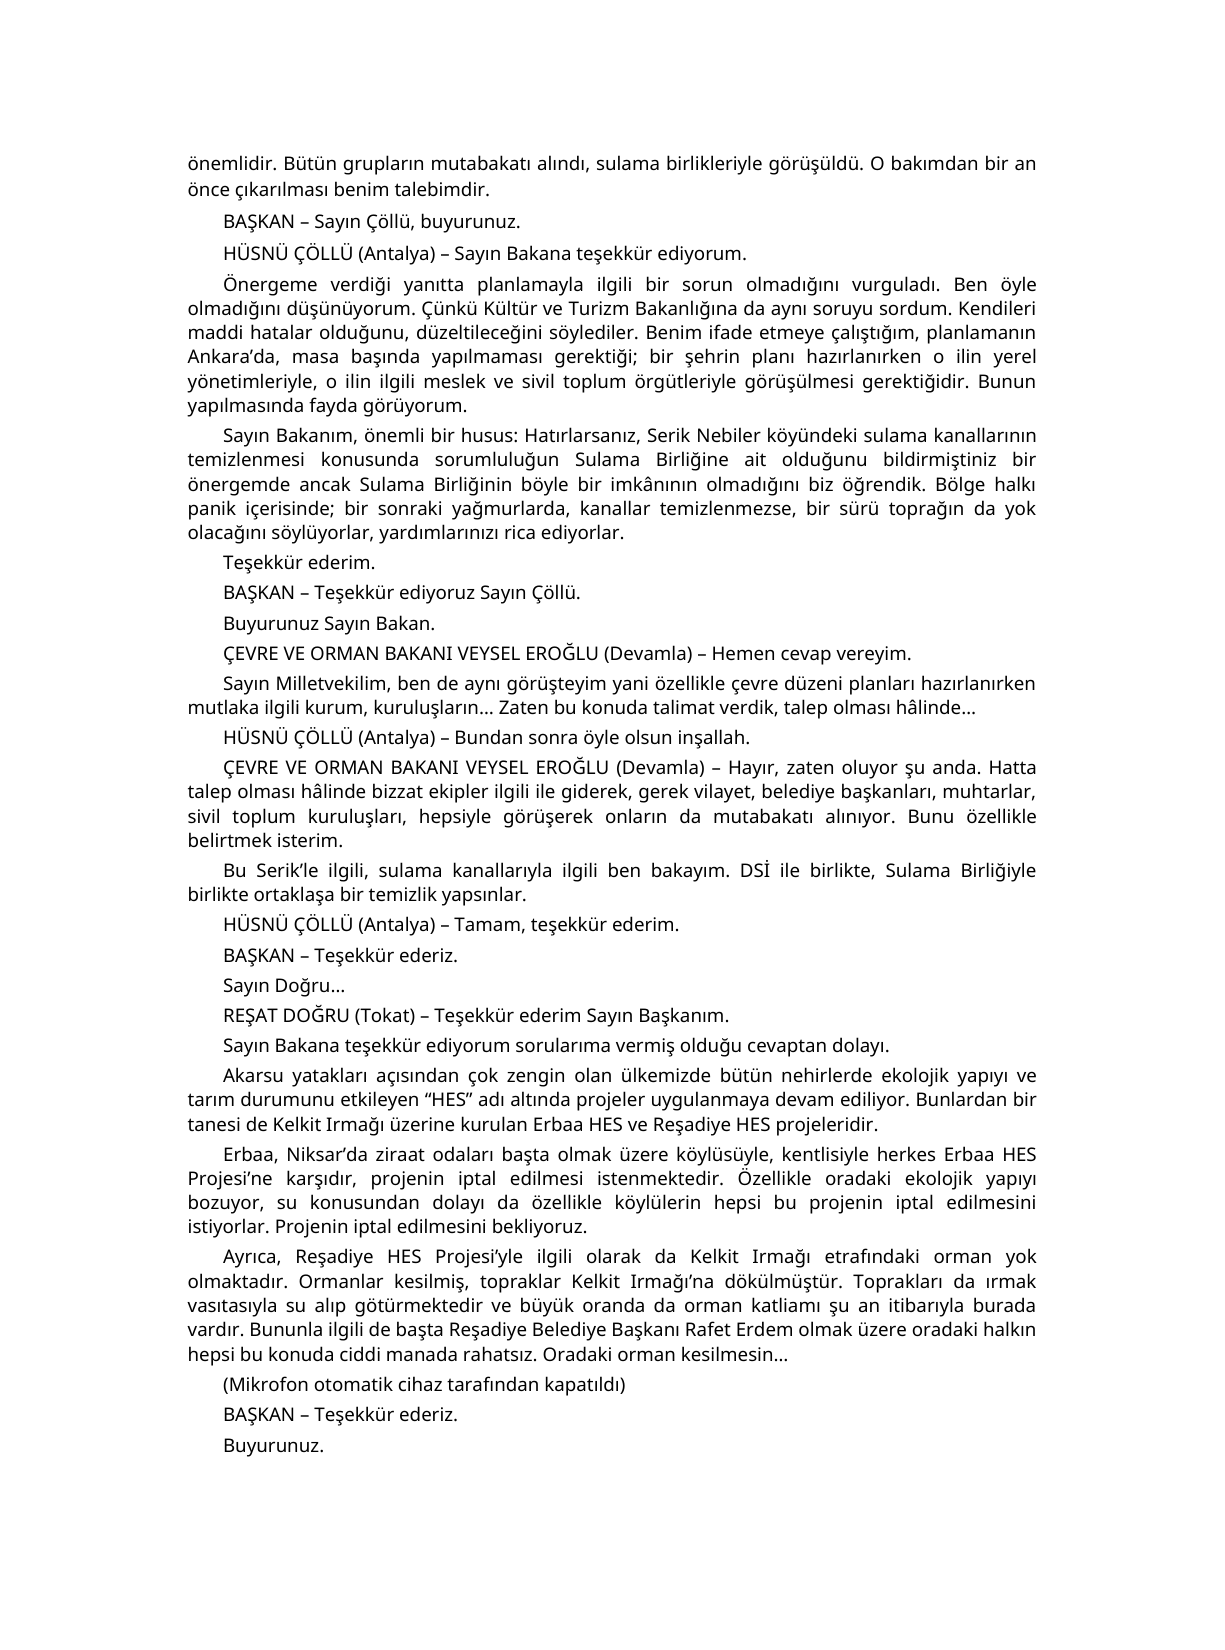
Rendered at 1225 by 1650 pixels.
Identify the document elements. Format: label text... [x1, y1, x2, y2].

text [187, 150, 1037, 202]
text (Mikrofon otomatik cihaz tarafından kapatıldı) [187, 1372, 1037, 1396]
text ÇEVRE VE ORMAN BAKANI VEYSEL EROĞLU (Devamla) – Hemen cevap vereyim. [187, 641, 1037, 665]
text Buyurunuz. [187, 1433, 1037, 1458]
text ÇEVRE VE ORMAN BAKANI VEYSEL EROĞLU (Devamla) – Hayır, zaten oluyor şu anda. Hatta talep olması hâlinde bizzat ekipler ilgili ile giderek, gerek vilayet, belediye başkanları, muhtarlar, sivil toplum kuruluşları, hepsiyle görüşerek onların da mutabakatı alınıyor. Bunu özellikle belirtmek isterim. [187, 755, 1037, 852]
text Sayın Milletvekilim, ben de aynı görüşteyim yani özellikle çevre düzeni planları hazırlanırken mutlaka ilgili kurum, kuruluşların… Zaten bu konuda talimat verdik, talep olması hâlinde… [187, 671, 1037, 719]
text BAŞKAN – Sayın Çöllü, buyurunuz. [187, 208, 1037, 234]
text Ayrıca, Reşadiye HES Projesi’yle ilgili olarak da Kelkit Irmağı etrafındaki orman yok olmaktadır. Ormanlar kesilmiş, topraklar Kelkit Irmağı’na dökülmüştür. Toprakları da ırmak vasıtasıyla su alıp götürmektedir ve büyük oranda da orman katliamı şu an itibarıyla burada vardır. Bununla ilgili de başta Reşadiye Belediye Başkanı Rafet Erdem olmak üzere oradaki halkın hepsi bu konuda ciddi manada rahatsız. Oradaki orman kesilmesin… [187, 1244, 1037, 1366]
text BAŞKAN – Teşekkür ediyoruz Sayın Çöllü. [187, 580, 1037, 605]
text BAŞKAN – Teşekkür ederiz. [187, 1402, 1037, 1427]
text Erbaa, Niksar’da ziraat odaları başta olmak üzere köylüsüyle, kentlisiyle herkes Erbaa HES Projesi’ne karşıdır, projenin iptal edilmesi istenmektedir. Özellikle oradaki ekolojik yapıyı bozuyor, su konusundan dolayı da özellikle köylülerin hepsi bu projenin iptal edilmesini istiyorlar. Projenin iptal edilmesini bekliyoruz. [187, 1142, 1037, 1239]
text HÜSNÜ ÇÖLLÜ (Antalya) – Sayın Bakana teşekkür ediyorum. [187, 240, 1037, 266]
text Sayın Doğru… [187, 973, 1037, 997]
text Bu Serik’le ilgili, sulama kanallarıyla ilgili ben bakayım. DSİ ile birlikte, Sulama Birliğiyle birlikte ortaklaşa bir temizlik yapsınlar. [187, 858, 1037, 907]
text Buyurunuz Sayın Bakan. [187, 611, 1037, 635]
text Sayın Bakanım, önemli bir husus: Hatırlarsanız, Serik Nebiler köyündeki sulama kanallarının temizlenmesi konusunda sorumluluğun Sulama Birliğine ait olduğunu bildirmiştiniz bir önergemde ancak Sulama Birliğinin böyle bir imkânının olmadığını biz öğrendik. Bölge halkı panik içerisinde; bir sonraki yağmurlarda, kanallar temizlenmezse, bir sürü toprağın da yok olacağını söylüyorlar, yardımlarınızı rica ediyorlar. [187, 423, 1037, 544]
text HÜSNÜ ÇÖLLÜ (Antalya) – Tamam, teşekkür ederim. [187, 912, 1037, 937]
text BAŞKAN – Teşekkür ederiz. [187, 943, 1037, 967]
text Teşekkür ederim. [187, 550, 1037, 574]
text Akarsu yatakları açısından çok zengin olan ülkemizde bütün nehirlerde ekolojik yapıyı ve tarım durumunu etkileyen “HES” adı altında projeler uygulanmaya devam ediliyor. Bunlardan bir tanesi de Kelkit Irmağı üzerine kurulan Erbaa HES ve Reşadiye HES projeleridir. [187, 1063, 1037, 1136]
text Önergeme verdiği yanıtta planlamayla ilgili bir sorun olmadığını vurguladı. Ben öyle olmadığını düşünüyorum. Çünkü Kültür ve Turizm Bakanlığına da aynı soruyu sordum. Kendileri maddi hatalar olduğunu, düzeltileceğini söylediler. Benim ifade etmeye çalıştığım, planlamanın Ankara’da, masa başında yapılmaması gerektiği; bir şehrin planı hazırlanırken o ilin yerel yönetimleriyle, o ilin ilgili meslek ve sivil toplum örgütleriyle görüşülmesi gerektiğidir. Bunun yapılmasında fayda görüyorum. [187, 272, 1037, 417]
text Sayın Bakana teşekkür ediyorum sorularıma vermiş olduğu cevaptan dolayı. [187, 1033, 1037, 1057]
text REŞAT DOĞRU (Tokat) – Teşekkür ederim Sayın Başkanım. [187, 1003, 1037, 1027]
text HÜSNÜ ÇÖLLÜ (Antalya) – Bundan sonra öyle olsun inşallah. [187, 725, 1037, 749]
